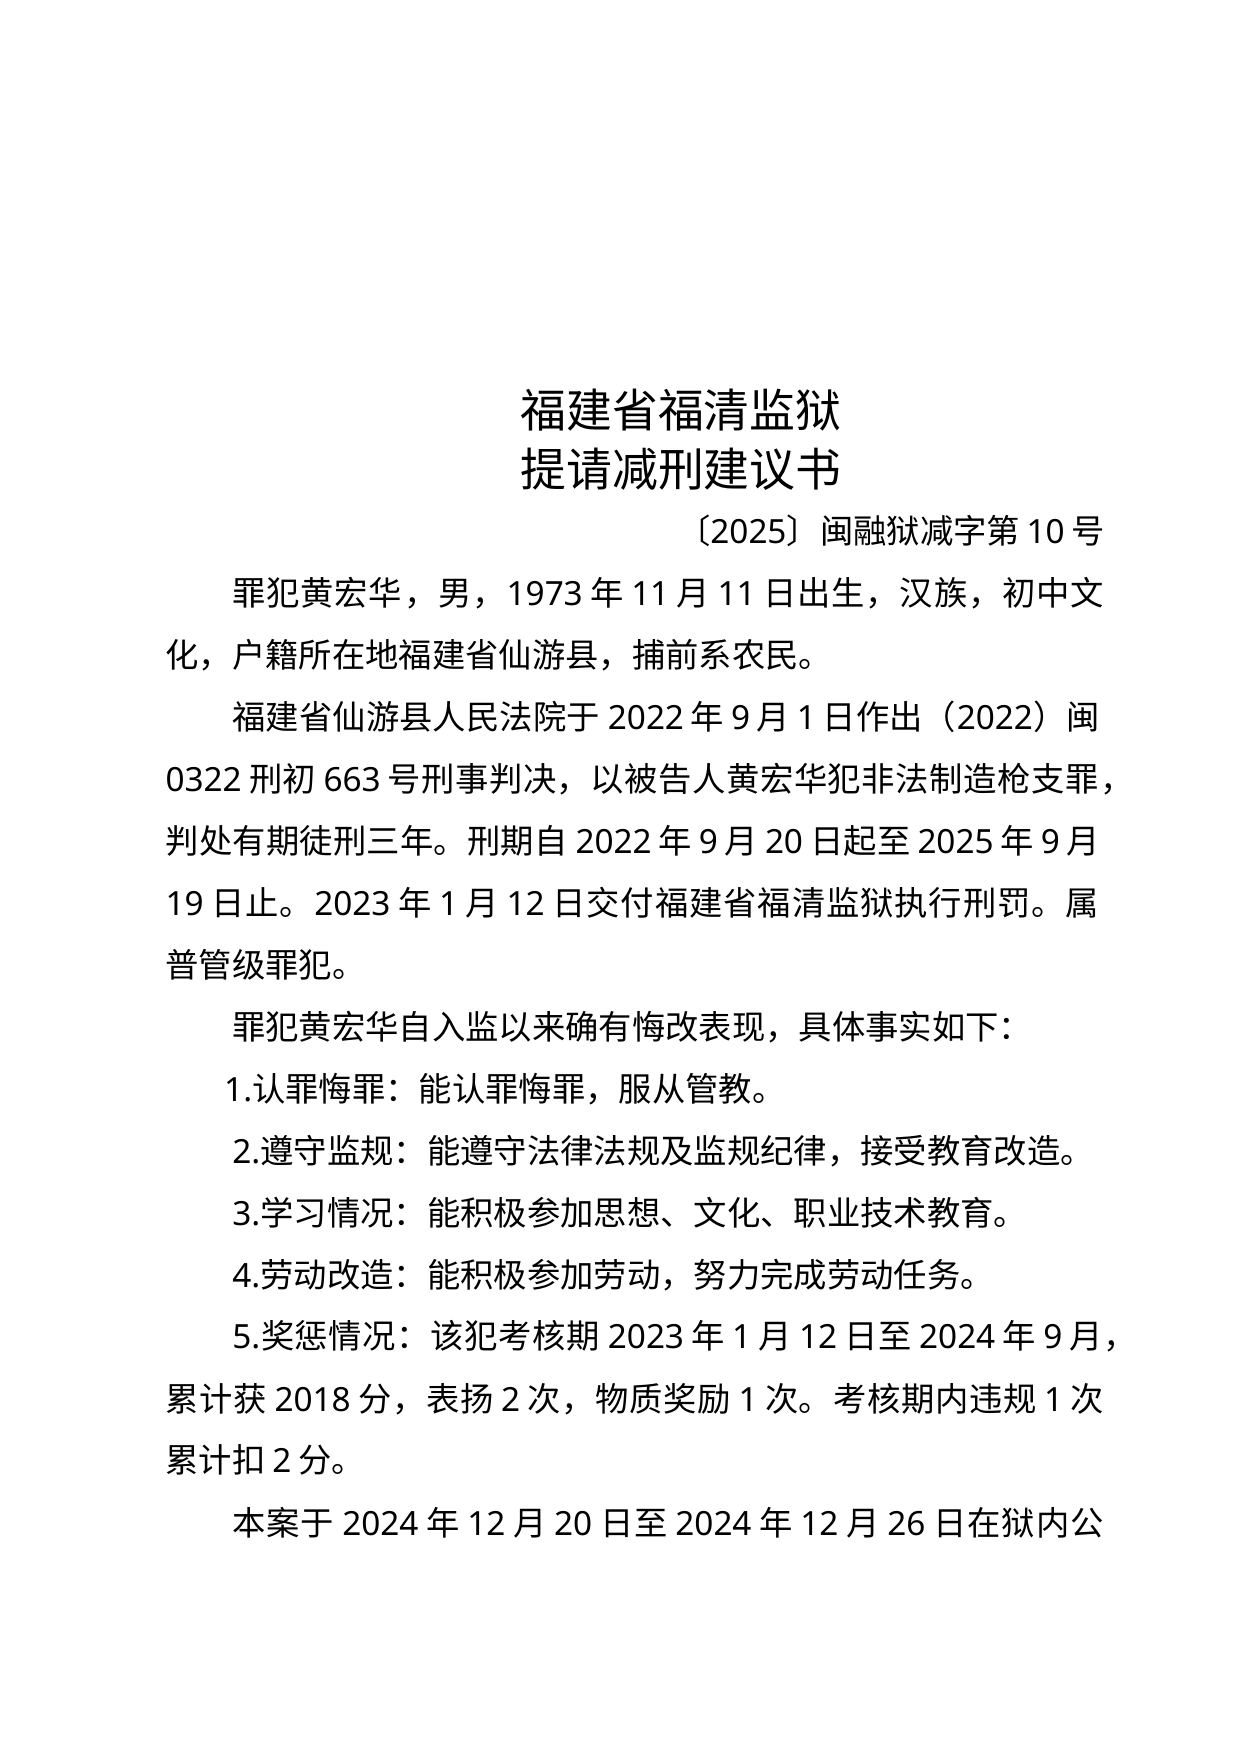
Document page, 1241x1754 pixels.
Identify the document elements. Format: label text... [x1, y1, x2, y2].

text 5.奖惩情况：该犯考核期2023年1月12日至2024年9月，累计获2018分，表扬2次，物质奖励1次。考核期内违规1次，累计扣2分。 [165, 1303, 1104, 1489]
text 2.遵守监规：能遵守法律法规及监规纪律，接受教育改造。 [165, 1118, 1104, 1179]
text 福建省福清监狱 [165, 381, 1104, 439]
text 罪犯黄宏华自入监以来确有悔改表现，具体事实如下： [165, 994, 1104, 1056]
text 1.认罪悔罪：能认罪悔罪，服从管教。 [165, 1056, 1104, 1118]
text 3.学习情况：能积极参加思想、文化、职业技术教育。 [165, 1179, 1104, 1242]
text 罪犯黄宏华，男，1973年11月11日出生，汉族，初中文化，户籍所在地福建省仙游县，捕前系农民。 [165, 560, 1104, 684]
text 4.劳动改造：能积极参加劳动，努力完成劳动任务。 [165, 1242, 1104, 1303]
text 福建省仙游县人民法院于2022年9月1日作出（2022）闽0322刑初663号刑事判决，以被告人黄宏华犯非法制造枪支罪，判处有期徒刑三年。刑期自2022年9月20日起至2025年9月19日止。2023年1月12日交付福建省福清监狱执行刑罚。属普管级罪犯。 [165, 684, 1100, 994]
text 〔2025〕闽融狱减字第10号 [165, 498, 1104, 560]
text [165, 1489, 1104, 1551]
text 提请减刑建议书 [165, 439, 1104, 498]
